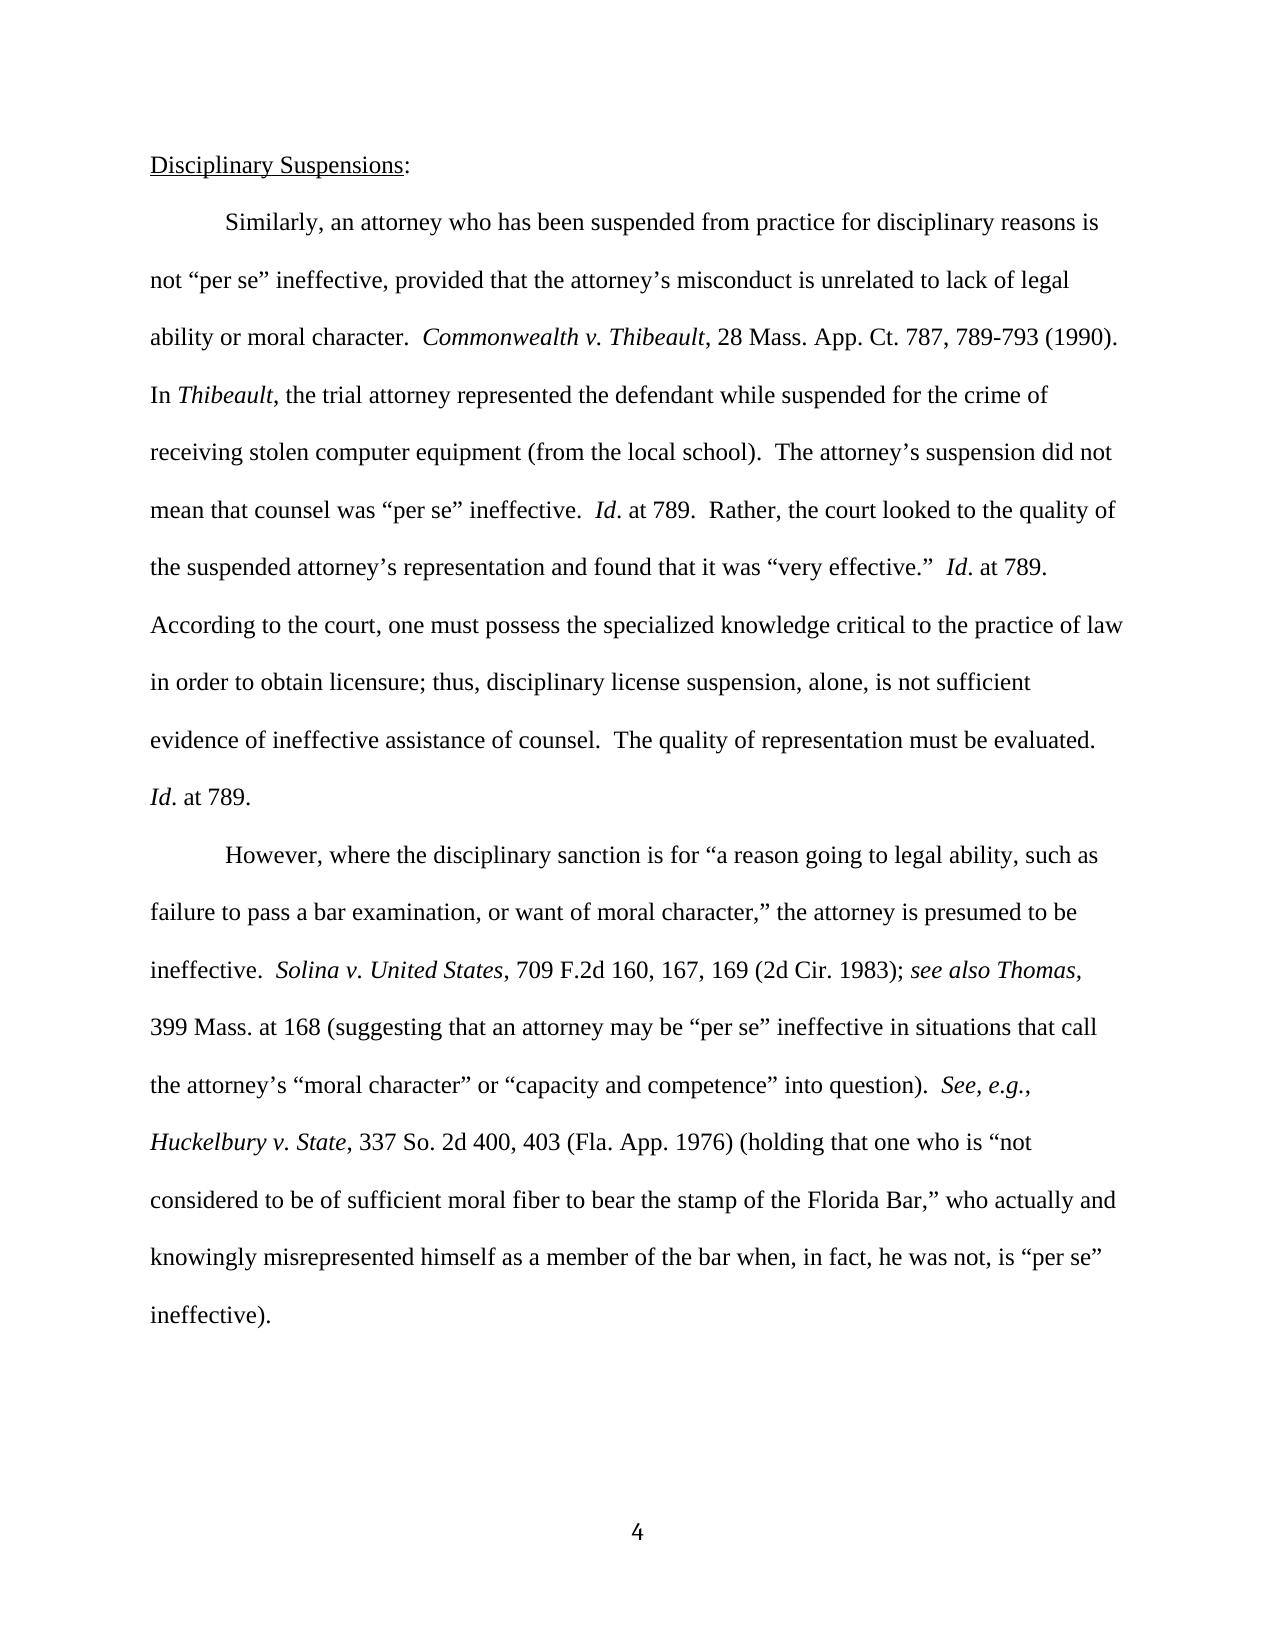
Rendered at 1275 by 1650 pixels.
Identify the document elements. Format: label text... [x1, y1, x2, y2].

text However, where the disciplinary sanction is for “a reason going to legal ability, such as failure to pass a bar examination, or want of moral character,” the attorney is presumed to be ineffective. Solina v. United States, 709 F.2d 160, 167, 169 (2d Cir. 1983); see also Thomas, 399 Mass. at 168 (suggesting that an attorney may be “per se” ineffective in situations that call the attorney’s “moral character” or “capacity and competence” into question). See, e.g., Huckelbury v. State, 337 So. 2d 400, 403 (Fla. App. 1976) (holding that one who is “not considered to be of sufficient moral fiber to bear the stamp of the Florida Bar,” who actually and knowingly misrepresented himself as a member of the bar when, in fact, he was not, is “per se” ineffective). [150, 840, 1125, 1329]
text Similarly, an attorney who has been suspended from practice for disciplinary reasons is not “per se” ineffective, provided that the attorney’s misconduct is unrelated to lack of legal ability or moral character. Commonwealth v. Thibeault, 28 Mass. App. Ct. 787, 789-793 (1990). In Thibeault, the trial attorney represented the defendant while suspended for the crime of receiving stolen computer equipment (from the local school). The attorney’s suspension did not mean that counsel was “per se” ineffective. Id. at 789. Rather, the court looked to the quality of the suspended attorney’s representation and found that it was “very effective.” Id. at 789. According to the court, one must possess the specialized knowledge critical to the practice of law in order to obtain licensure; thus, disciplinary license suspension, alone, is not sufficient evidence of ineffective assistance of counsel. The quality of representation must be evaluated. Id. at 789. [150, 207, 1125, 811]
text Disciplinary Suspensions: [150, 150, 1125, 179]
